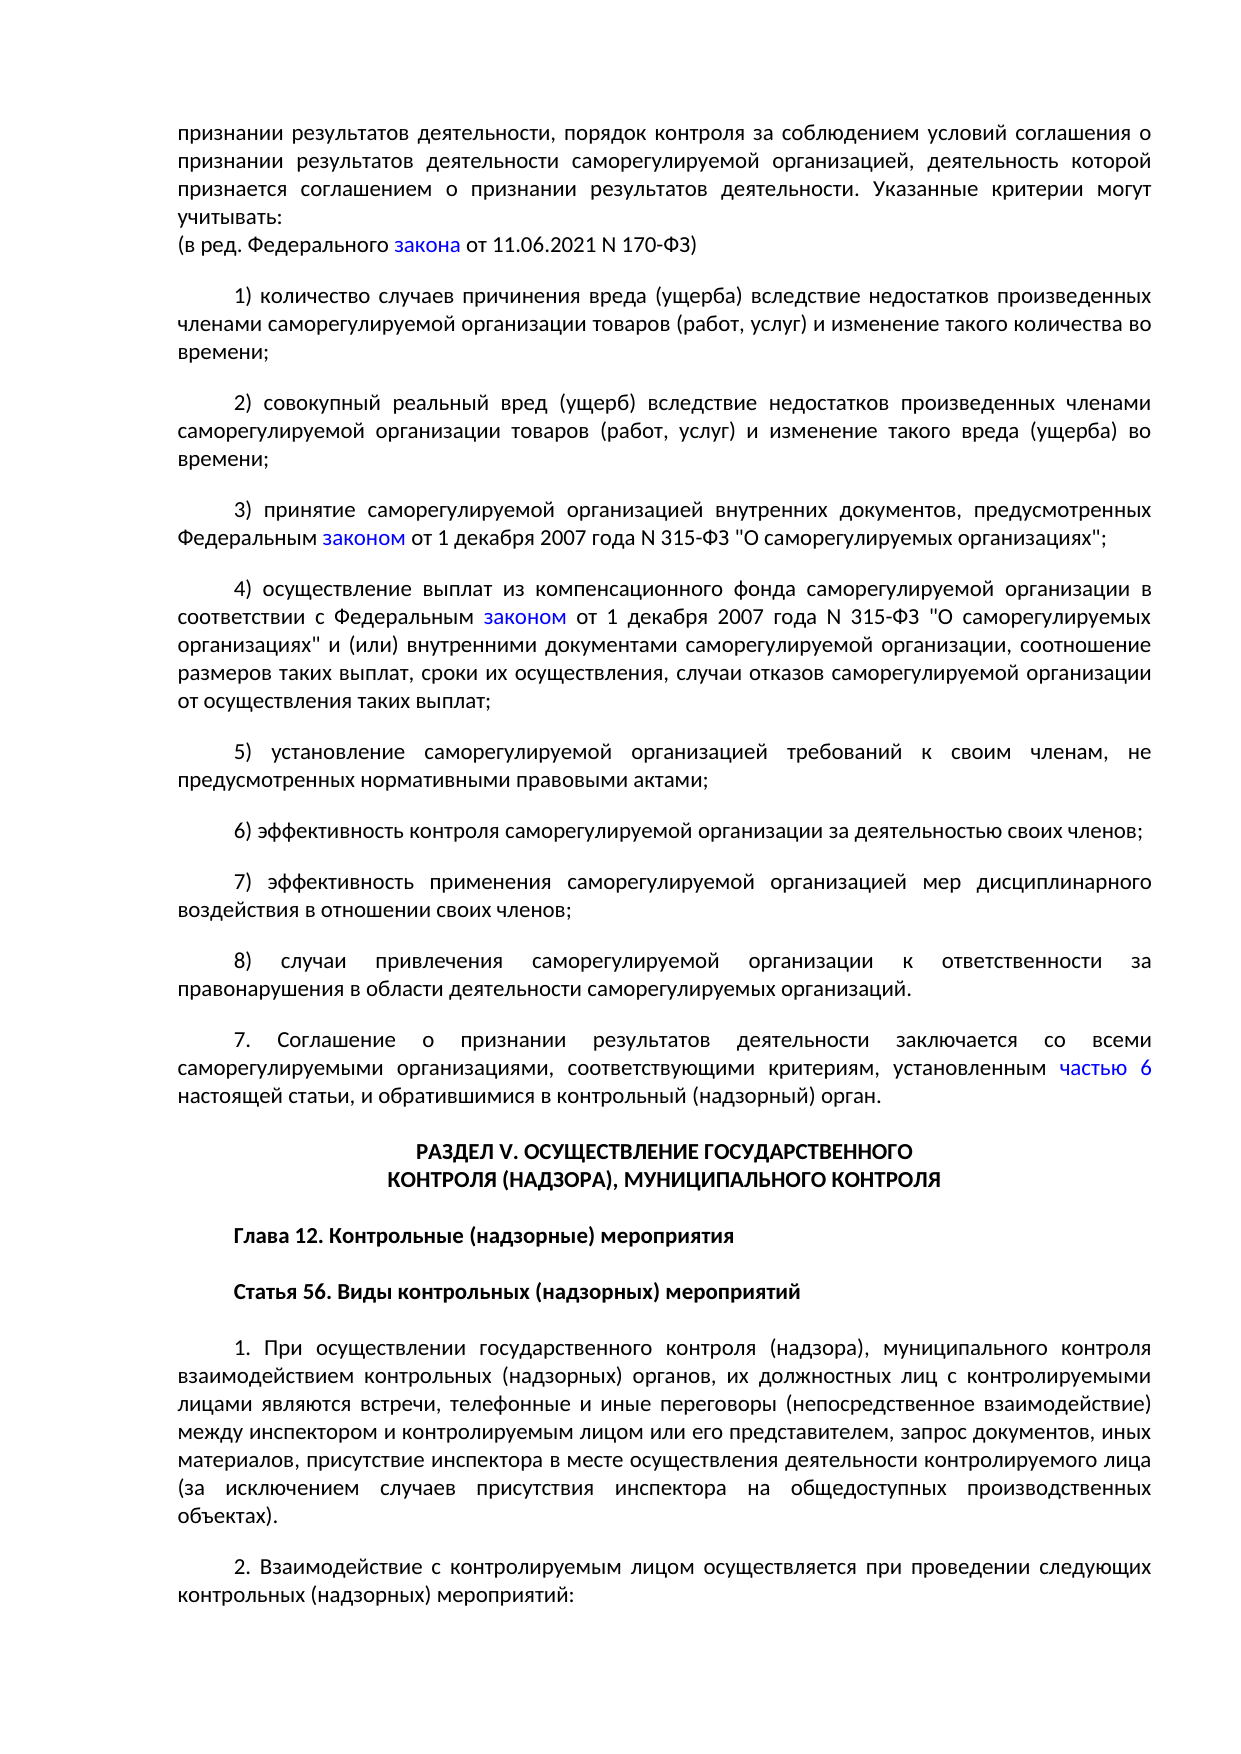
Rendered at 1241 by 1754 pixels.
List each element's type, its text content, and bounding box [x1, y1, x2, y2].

text 2) совокупный реальный вред (ущерб) вследствие недостатков произведенных членами саморегулируемой организации товаров (работ, услуг) и изменение такого вреда (ущерба) во времени; [177, 388, 1152, 472]
text 2. Взаимодействие с контролируемым лицом осуществляется при проведении следующих контрольных (надзорных) мероприятий: [177, 1552, 1152, 1608]
title КОНТРОЛЯ (НАДЗОРА), МУНИЦИПАЛЬНОГО КОНТРОЛЯ [177, 1165, 1152, 1193]
text 7. Соглашение о признании результатов деятельности заключается со всеми саморегулируемыми организациями, соответствующими критериям, установленным частью 6 настоящей статьи, и обратившимися в контрольный (надзорный) орган. [177, 1025, 1152, 1109]
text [177, 118, 1152, 230]
title РАЗДЕЛ V. ОСУЩЕСТВЛЕНИЕ ГОСУДАРСТВЕННОГО [177, 1137, 1152, 1165]
text 7) эффективность применения саморегулируемой организацией мер дисциплинарного воздействия в отношении своих членов; [177, 867, 1152, 923]
text 3) принятие саморегулируемой организацией внутренних документов, предусмотренных Федеральным законом от 1 декабря 2007 года N 315-ФЗ "О саморегулируемых организациях"; [177, 495, 1152, 551]
text 1. При осуществлении государственного контроля (надзора), муниципального контроля взаимодействием контрольных (надзорных) органов, их должностных лиц с контролируемыми лицами являются встречи, телефонные и иные переговоры (непосредственное взаимодействие) между инспектором и контролируемым лицом или его представителем, запрос документов, иных материалов, присутствие инспектора в месте осуществления деятельности контролируемого лица (за исключением случаев присутствия инспектора на общедоступных производственных объектах). [177, 1333, 1152, 1529]
text 8) случаи привлечения саморегулируемой организации к ответственности за правонарушения в области деятельности саморегулируемых организаций. [177, 946, 1152, 1002]
text 6) эффективность контроля саморегулируемой организации за деятельностью своих членов; [177, 816, 1152, 844]
text (в ред. Федерального закона от 11.06.2021 N 170-ФЗ) [177, 230, 1152, 258]
text 5) установление саморегулируемой организацией требований к своим членам, не предусмотренных нормативными правовыми актами; [177, 737, 1152, 793]
title Статья 56. Виды контрольных (надзорных) мероприятий [177, 1277, 1152, 1305]
text 1) количество случаев причинения вреда (ущерба) вследствие недостатков произведенных членами саморегулируемой организации товаров (работ, услуг) и изменение такого количества во времени; [177, 281, 1152, 365]
title Глава 12. Контрольные (надзорные) мероприятия [177, 1221, 1152, 1249]
text 4) осуществление выплат из компенсационного фонда саморегулируемой организации в соответствии с Федеральным законом от 1 декабря 2007 года N 315-ФЗ "О саморегулируемых организациях" и (или) внутренними документами саморегулируемой организации, соотношение размеров таких выплат, сроки их осуществления, случаи отказов саморегулируемой организации от осуществления таких выплат; [177, 574, 1152, 714]
